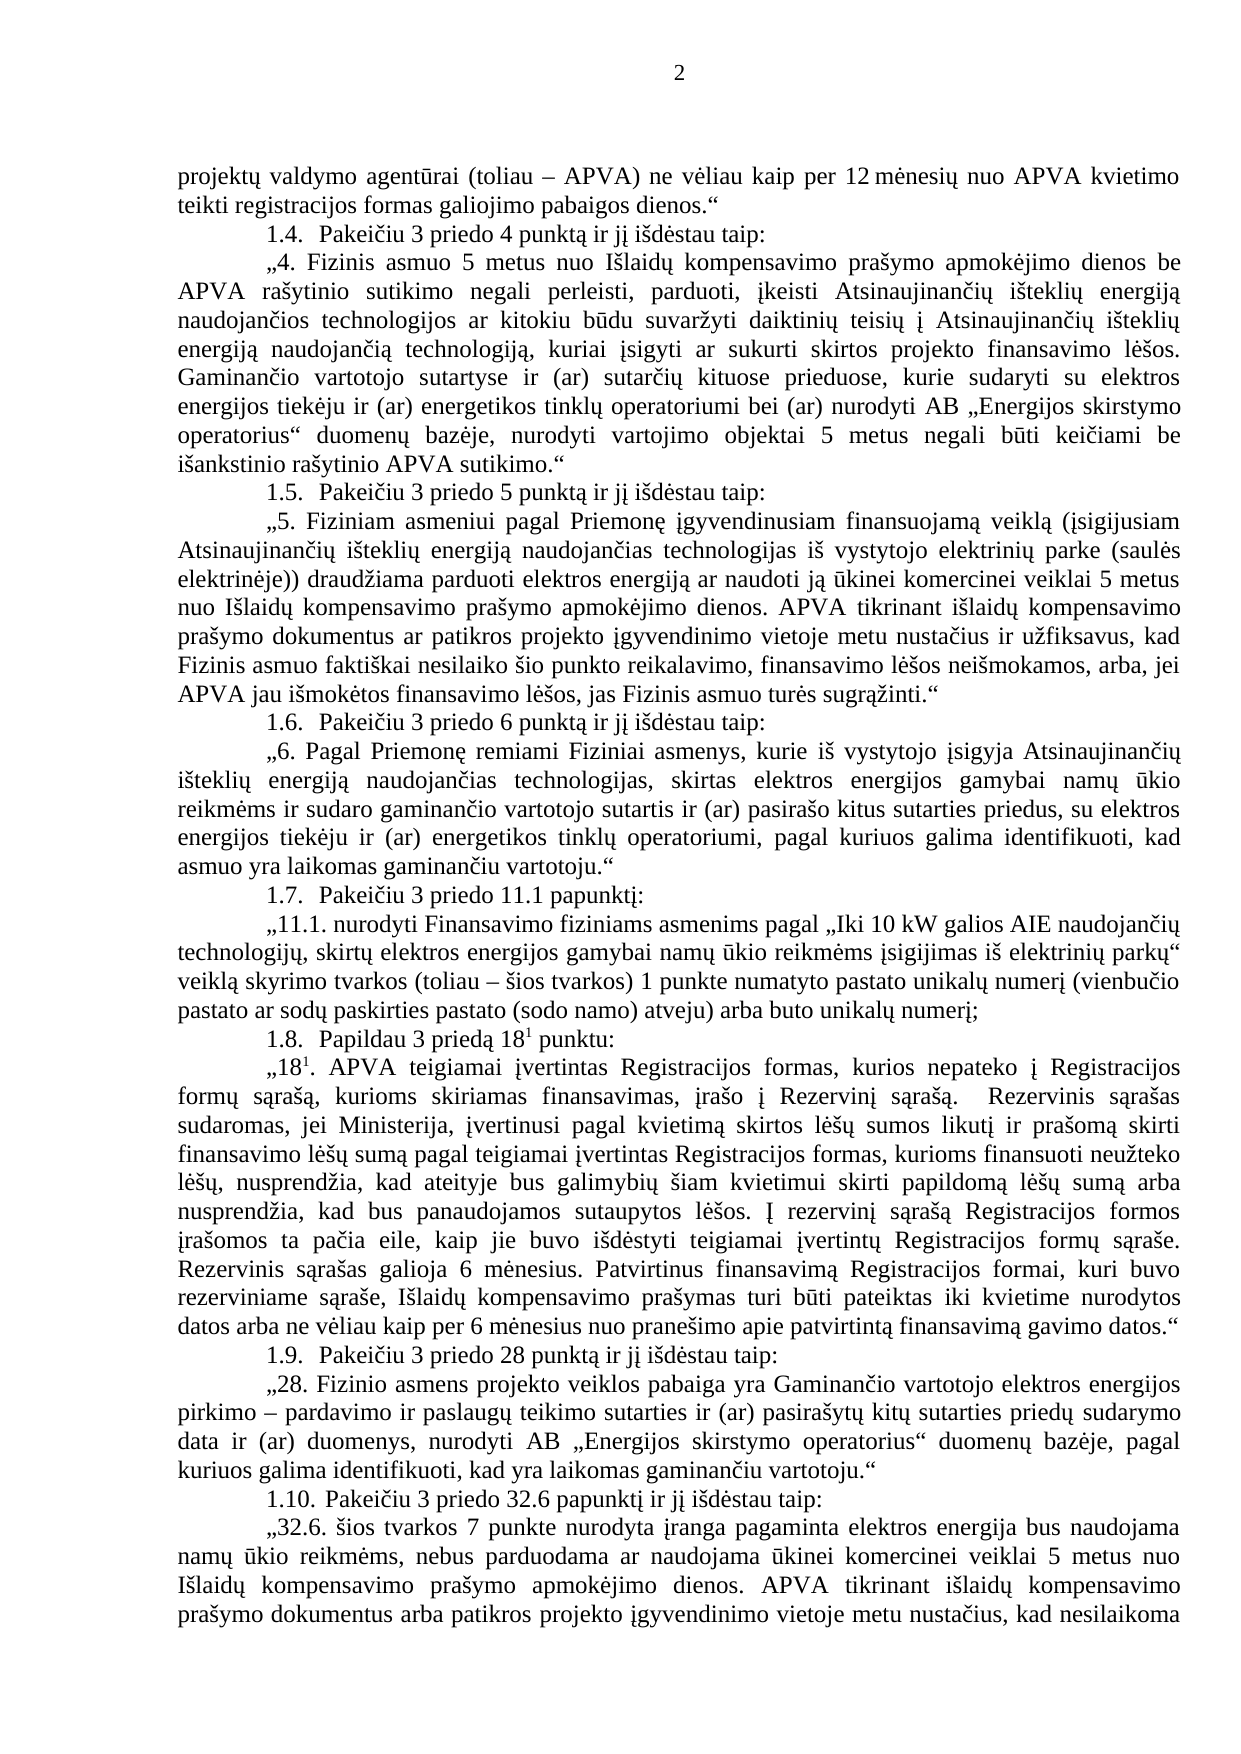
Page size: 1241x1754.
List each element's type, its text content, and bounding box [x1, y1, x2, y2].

list Pakeičiu 3 priedo 28 punktą ir jį išdėstau taip: [177, 1340, 1181, 1369]
list Pakeičiu 3 priedo 11.1 papunktį: [177, 880, 1181, 909]
list „181. APVA teigiamai įvertintas Registracijos formas, kurios nepateko į Registracijos formų sąrašą, kurioms skiriamas finansavimas, įrašo į Rezervinį sąrašą. Rezervinis sąrašas sudaromas, jei Ministerija, įvertinusi pagal kvietimą skirtos lėšų sumos likutį ir prašomą skirti finansavimo lėšų sumą pagal teigiamai įvertintas Registracijos formas, kurioms finansuoti neužteko lėšų, nusprendžia, kad ateityje bus galimybių šiam kvietimui skirti papildomą lėšų sumą arba nusprendžia, kad bus panaudojamos sutaupytos lėšos. Į rezervinį sąrašą Registracijos formos įrašomos ta pačia eile, kaip jie buvo išdėstyti teigiamai įvertintų Registracijos formų sąraše. Rezervinis sąrašas galioja 6 mėnesius. Patvirtinus finansavimą Registracijos formai, kuri buvo rezerviniame sąraše, Išlaidų kompensavimo prašymas turi būti pateiktas iki kvietime nurodytos datos arba ne vėliau kaip per 6 mėnesius nuo pranešimo apie patvirtintą finansavimą gavimo datos.“ [177, 1052, 1181, 1340]
text „5. Fiziniam asmeniui pagal Priemonę įgyvendinusiam finansuojamą veiklą (įsigijusiam Atsinaujinančių išteklių energiją naudojančias technologijas iš vystytojo elektrinių parke (saulės elektrinėje)) draudžiama parduoti elektros energiją ar naudoti ją ūkinei komercinei veiklai 5 metus nuo Išlaidų kompensavimo prašymo apmokėjimo dienos. APVA tikrinant išlaidų kompensavimo prašymo dokumentus ar patikros projekto įgyvendinimo vietoje metu nustačius ir užfiksavus, kad Fizinis asmuo faktiškai nesilaiko šio punkto reikalavimo, finansavimo lėšos neišmokamos, arba, jei APVA jau išmokėtos finansavimo lėšos, jas Fizinis asmuo turės sugrąžinti.“ [177, 506, 1181, 707]
text „6. Pagal Priemonę remiami Fiziniai asmenys, kurie iš vystytojo įsigyja Atsinaujinančių išteklių energiją naudojančias technologijas, skirtas elektros energijos gamybai namų ūkio reikmėms ir sudaro gaminančio vartotojo sutartis ir (ar) pasirašo kitus sutarties priedus, su elektros energijos tiekėju ir (ar) energetikos tinklų operatoriumi, pagal kuriuos galima identifikuoti, kad asmuo yra laikomas gaminančiu vartotoju.“ [177, 736, 1181, 880]
list Papildau 3 priedą 181 punktu: [177, 1024, 1181, 1052]
list Pakeičiu 3 priedo 6 punktą ir jį išdėstau taip: [177, 707, 1181, 736]
list Pakeičiu 3 priedo 32.6 papunktį ir jį išdėstau taip: [177, 1484, 1181, 1512]
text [177, 161, 1181, 219]
list Pakeičiu 3 priedo 5 punktą ir jį išdėstau taip: [177, 477, 1181, 506]
text „28. Fizinio asmens projekto veiklos pabaiga yra Gaminančio vartotojo elektros energijos pirkimo – pardavimo ir paslaugų teikimo sutarties ir (ar) pasirašytų kitų sutarties priedų sudarymo data ir (ar) duomenys, nurodyti AB „Energijos skirstymo operatorius“ duomenų bazėje, pagal kuriuos galima identifikuoti, kad yra laikomas gaminančiu vartotoju.“ [177, 1369, 1181, 1484]
list Pakeičiu 3 priedo 4 punktą ir jį išdėstau taip: [177, 219, 1181, 247]
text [177, 1512, 1181, 1627]
list „11.1. nurodyti Finansavimo fiziniams asmenims pagal „Iki 10 kW galios AIE naudojančių technologijų, skirtų elektros energijos gamybai namų ūkio reikmėms įsigijimas iš elektrinių parkų“ veiklą skyrimo tvarkos (toliau – šios tvarkos) 1 punkte numatyto pastato unikalų numerį (vienbučio pastato ar sodų paskirties pastato (sodo namo) atveju) arba buto unikalų numerį; [177, 909, 1181, 1024]
list „4. Fizinis asmuo 5 metus nuo Išlaidų kompensavimo prašymo apmokėjimo dienos be APVA rašytinio sutikimo negali perleisti, parduoti, įkeisti Atsinaujinančių išteklių energiją naudojančios technologijos ar kitokiu būdu suvaržyti daiktinių teisių į Atsinaujinančių išteklių energiją naudojančią technologiją, kuriai įsigyti ar sukurti skirtos projekto finansavimo lėšos. Gaminančio vartotojo sutartyse ir (ar) sutarčių kituose prieduose, kurie sudaryti su elektros energijos tiekėju ir (ar) energetikos tinklų operatoriumi bei (ar) nurodyti AB „Energijos skirstymo operatorius“ duomenų bazėje, nurodyti vartojimo objektai 5 metus negali būti keičiami be išankstinio rašytinio APVA sutikimo.“ [177, 247, 1181, 477]
